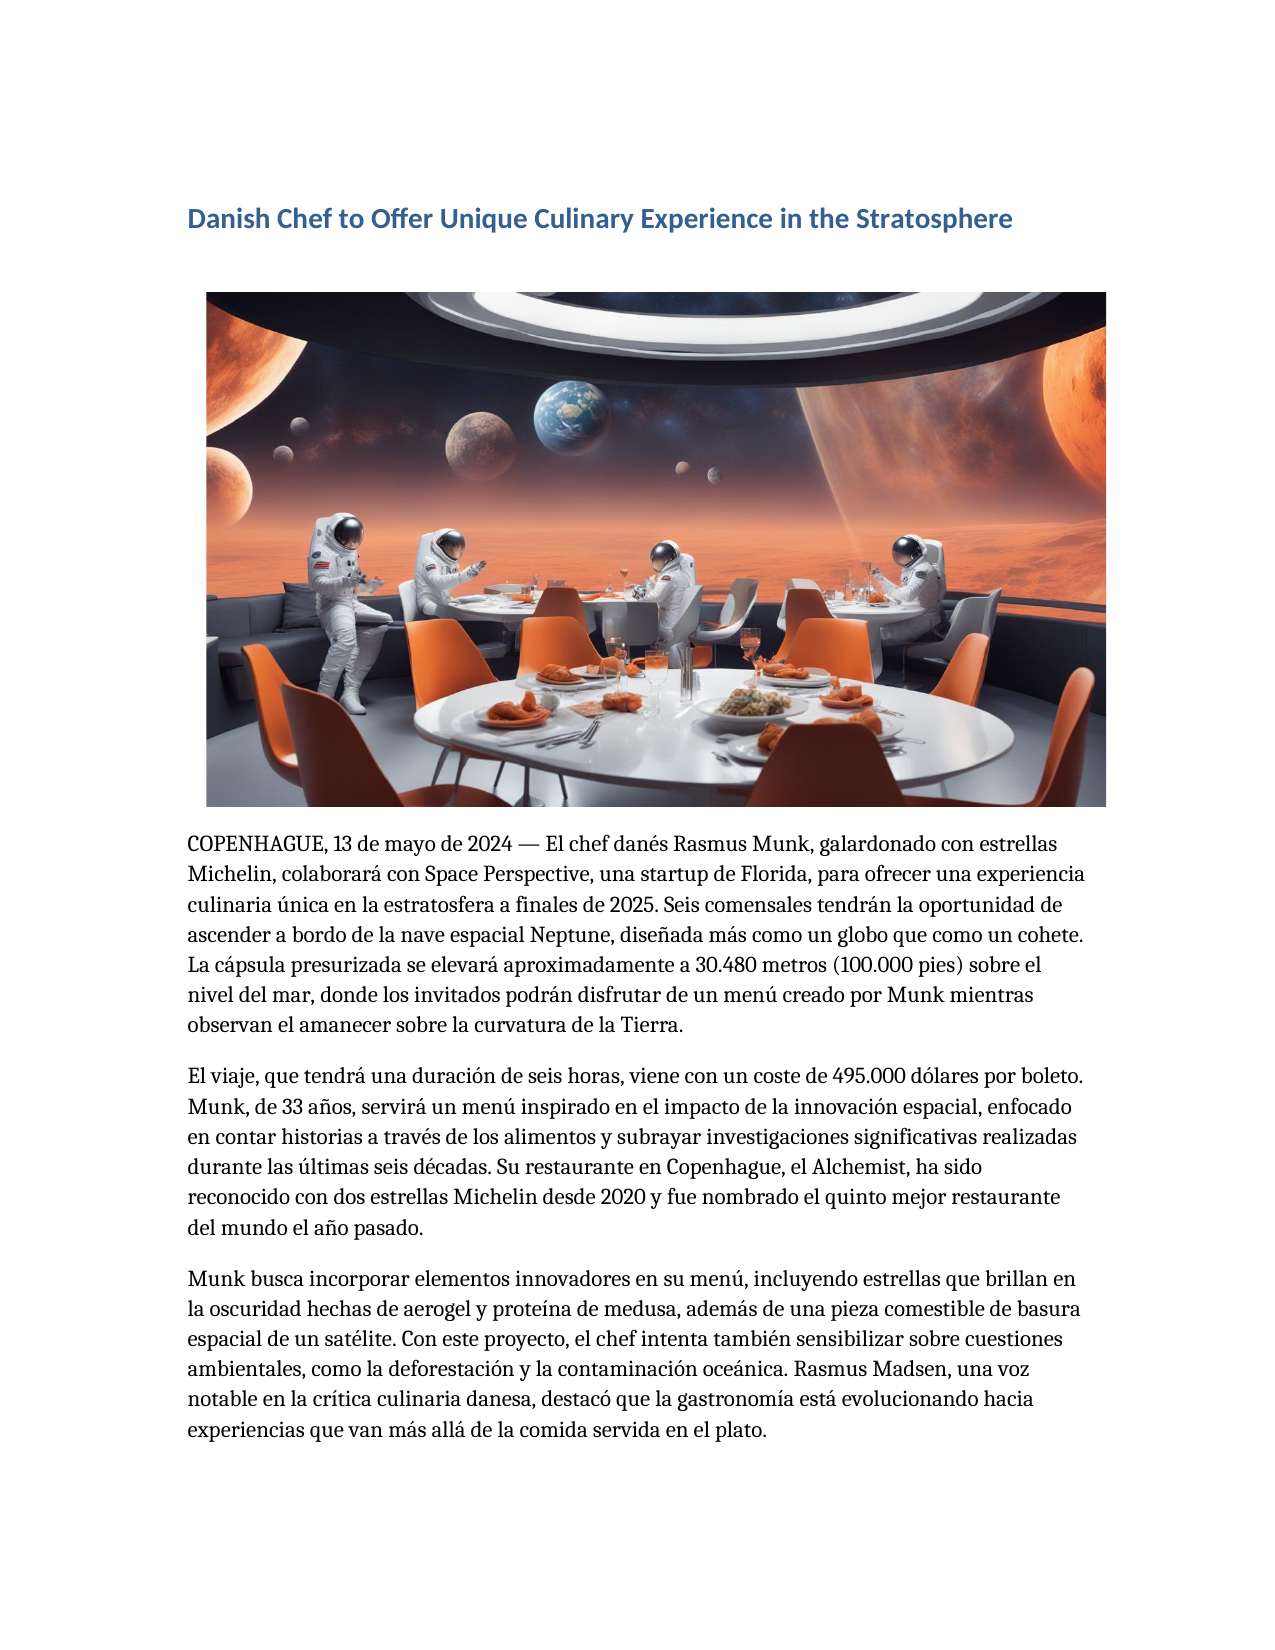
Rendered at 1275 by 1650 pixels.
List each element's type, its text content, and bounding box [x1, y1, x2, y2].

picture [206, 292, 1107, 807]
text Munk busca incorporar elementos innovadores en su menú, incluyendo estrellas que brillan en la oscuridad hechas de aerogel y proteína de medusa, además de una pieza comestible de basura espacial de un satélite. Con este proyecto, el chef intenta también sensibilizar sobre cuestiones ambientales, como la deforestación y la contaminación oceánica. Rasmus Madsen, una voz notable en la crítica culinaria danesa, destacó que la gastronomía está evolucionando hacia experiencias que van más allá de la comida servida en el plato. [187, 1265, 1087, 1443]
text COPENHAGUE, 13 de mayo de 2024 — El chef danés Rasmus Munk, galardonado con estrellas Michelin, colaborará con Space Perspective, una startup de Florida, para ofrecer una experiencia culinaria única en la estratosfera a finales de 2025. Seis comensales tendrán la oportunidad de ascender a bordo de la nave espacial Neptune, diseñada más como un globo que como un cohete. La cápsula presurizada se elevará aproximadamente a 30.480 metros (100.000 pies) sobre el nivel del mar, donde los invitados podrán disfrutar de un menú creado por Munk mientras observan el amanecer sobre la curvatura de la Tierra. [187, 831, 1087, 1038]
subtitle Danish Chef to Offer Unique Culinary Experience in the Stratosphere [187, 200, 1087, 236]
text El viaje, que tendrá una duración de seis horas, viene con un coste de 495.000 dólares por boleto. Munk, de 33 años, servirá un menú inspirado en el impacto de la innovación espacial, enfocado en contar historias a través de los alimentos y subrayar investigaciones significativas realizadas durante las últimas seis décadas. Su restaurante en Copenhague, el Alchemist, ha sido reconocido con dos estrellas Michelin desde 2020 y fue nombrado el quinto mejor restaurante del mundo el año pasado. [187, 1063, 1087, 1241]
